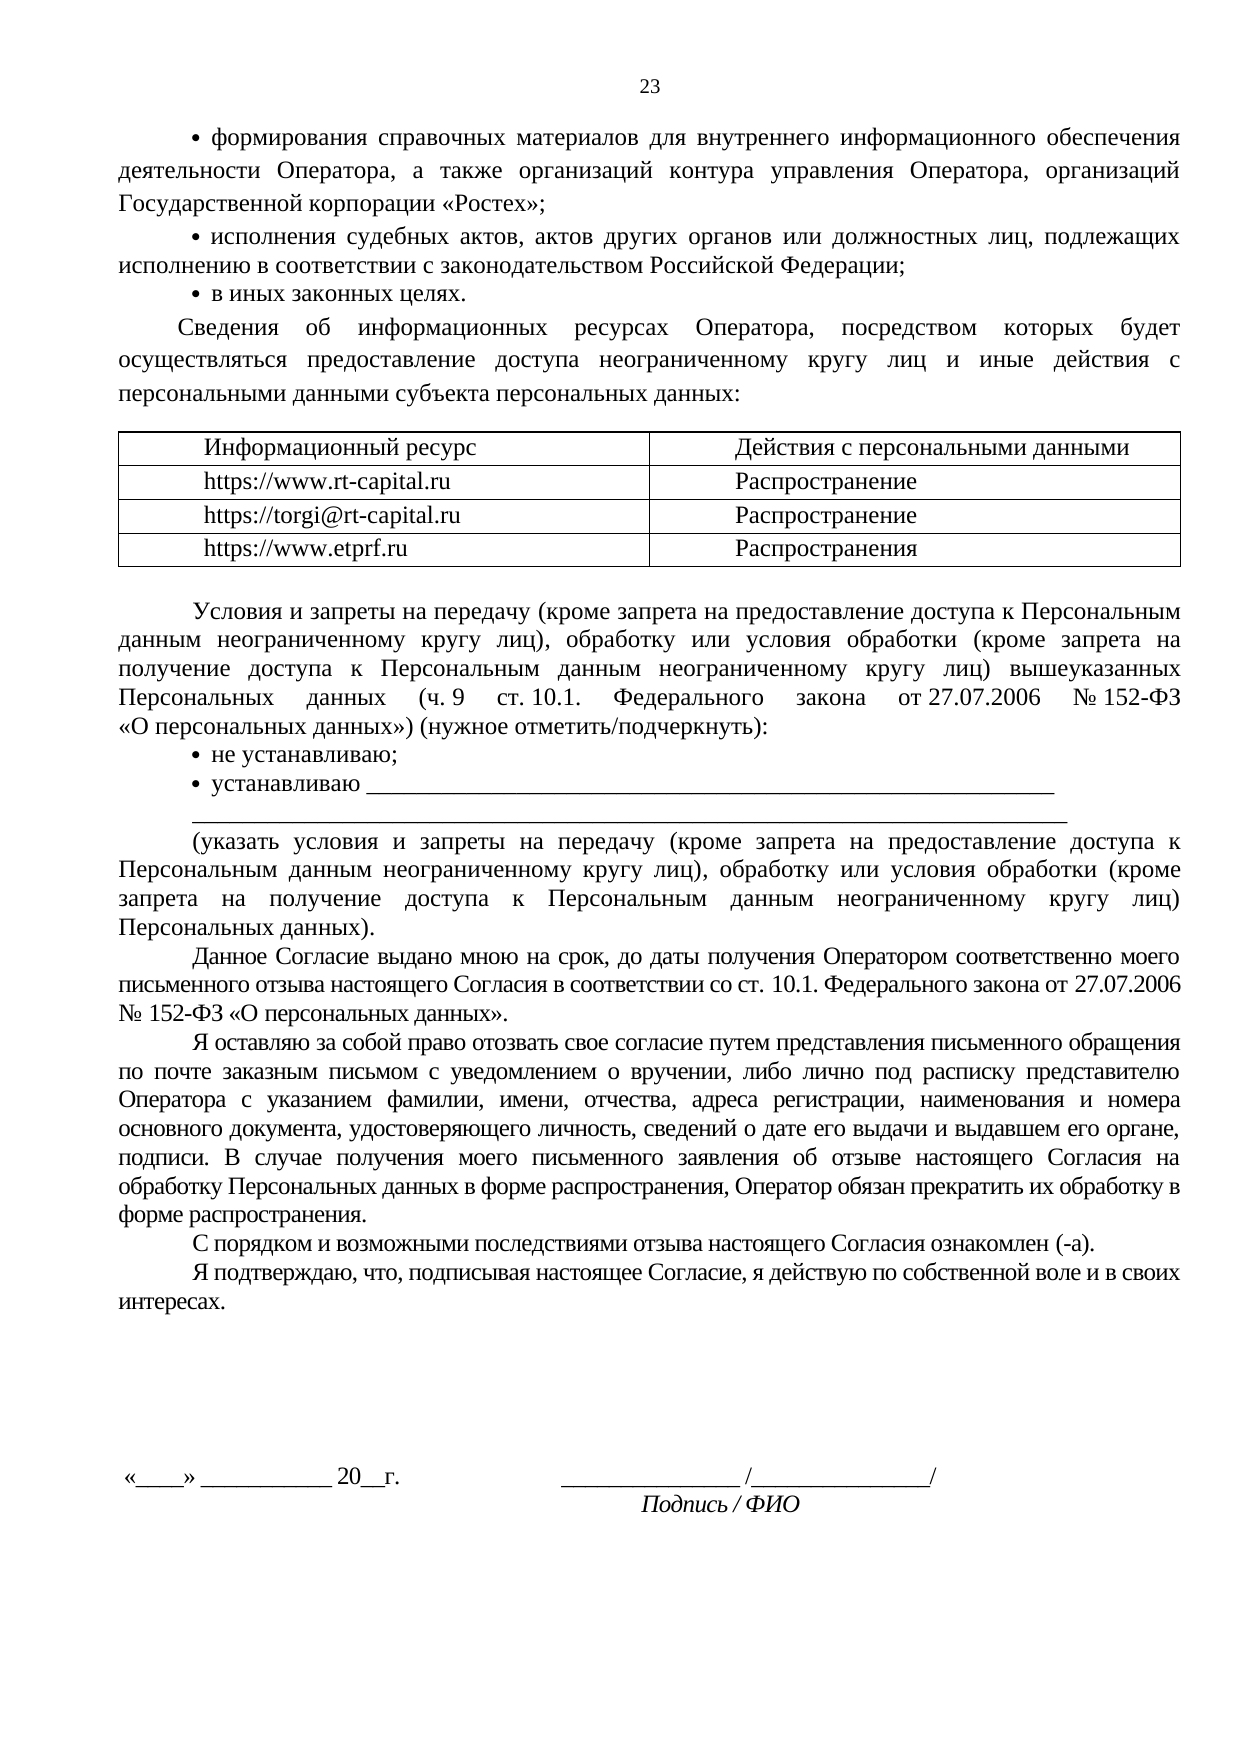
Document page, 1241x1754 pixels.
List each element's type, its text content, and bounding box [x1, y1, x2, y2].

table_cell Распространение [650, 500, 1180, 532]
table_cell https://torgi@rt-capital.ru [119, 500, 649, 532]
text Условия и запреты на передачу (кроме запрета на предоставление доступа к Персональным данным неограниченному кругу лиц), обработку или условия обработки (кроме запрета на получение доступа к Персональным данным неограниченному кругу лиц) вышеуказанных Персональных данных (ч. 9 ст. 10.1. Федерального закона от 27.07.2006 № 152-ФЗ «О персональных данных») (нужное отметить/подчеркнуть): [118, 596, 1181, 739]
text Подпись / ФИО [118, 1489, 1181, 1518]
table_header Действия с персональными данными [650, 433, 1180, 465]
list формирования справочных материалов для внутреннего информационного обеспечения деятельности Оператора, а также организаций контура управления Оператора, организаций Государственной корпорации «Ростех»; [118, 122, 1181, 217]
list исполнения судебных актов, актов других органов или должностных лиц, подлежащих исполнению в соответствии с законодательством Российской Федерации; [118, 221, 1181, 278]
text ______________________________________________________________________ [118, 797, 1181, 826]
list в иных законных целях. [118, 278, 1181, 307]
text «____» ___________ 20__г. _______________ /_______________/ [118, 1461, 1181, 1489]
text Я подтверждаю, что, подписывая настоящее Согласие, я действую по собственной воле и в своих интересах. [118, 1257, 1181, 1314]
table_cell https://www.rt-capital.ru [119, 466, 649, 499]
list не устанавливаю; [118, 739, 1181, 768]
table_cell https://www.etprf.ru [119, 534, 649, 566]
text С порядком и возможными последствиями отзыва настоящего Согласия ознакомлен (-а). [118, 1228, 1181, 1257]
text (указать условия и запреты на передачу (кроме запрета на предоставление доступа к Персональным данным неограниченному кругу лиц), обработку или условия обработки (кроме запрета на получение доступа к Персональным данным неограниченному кругу лиц) Персональных данных). [118, 826, 1181, 941]
list Сведения об информационных ресурсах Оператора, посредством которых будет осуществляться предоставление доступа неограниченному кругу лиц и иные действия с персональными данными субъекта персональных данных: [118, 312, 1181, 406]
table_cell Распространения [650, 534, 1180, 566]
list устанавливаю _______________________________________________________ [118, 768, 1181, 797]
text Данное Согласие выдано мною на срок, до даты получения Оператором соответственно моего письменного отзыва настоящего Согласия в соответствии со ст. 10.1. Федерального закона от 27.07.2006 № 152-ФЗ «О персональных данных». [118, 941, 1181, 1027]
text Я оставляю за собой право отозвать свое согласие путем представления письменного обращения по почте заказным письмом с уведомлением о вручении, либо лично под расписку представителю Оператора с указанием фамилии, имени, отчества, адреса регистрации, наименования и номера основного документа, удостоверяющего личность, сведений о дате его выдачи и выдавшем его органе, подписи. В случае получения моего письменного заявления об отзыве настоящего Согласия на обработку Персональных данных в форме распространения, Оператор обязан прекратить их обработку в форме распространения. [118, 1027, 1181, 1228]
table_cell Распространение [650, 466, 1180, 499]
table_header Информационный ресурс [119, 433, 649, 465]
